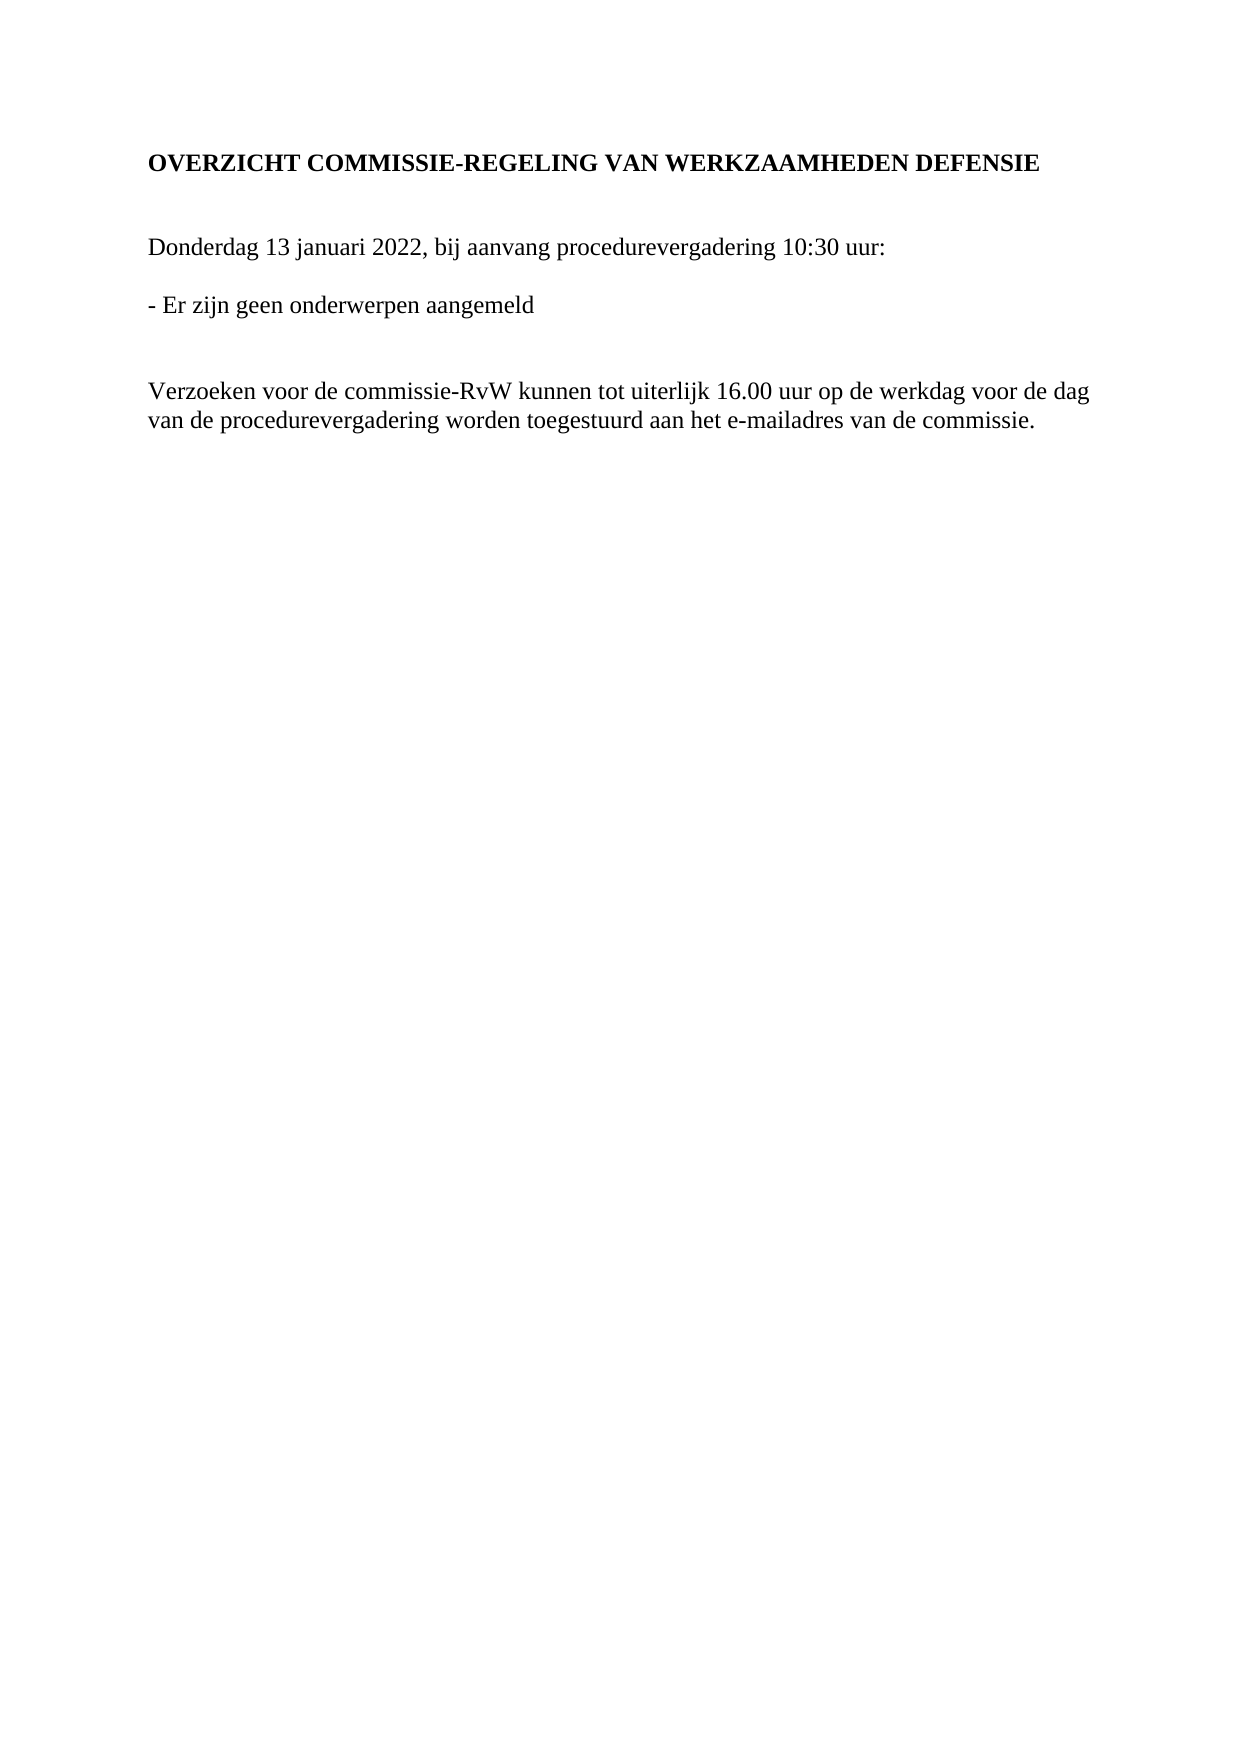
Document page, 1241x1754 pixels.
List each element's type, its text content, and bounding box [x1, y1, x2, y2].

text - Er zijn geen onderwerpen aangemeld [148, 290, 1093, 319]
text Verzoeken voor de commissie-RvW kunnen tot uiterlijk 16.00 uur op de werkdag voor de dag [148, 376, 1093, 405]
text van de procedurevergadering worden toegestuurd aan het e-mailadres van de commissie. [148, 405, 1093, 434]
text Donderdag 13 januari 2022, bij aanvang procedurevergadering 10:30 uur: [148, 232, 1093, 261]
text OVERZICHT COMMISSIE-REGELING VAN WERKZAAMHEDEN DEFENSIE [148, 148, 1093, 176]
